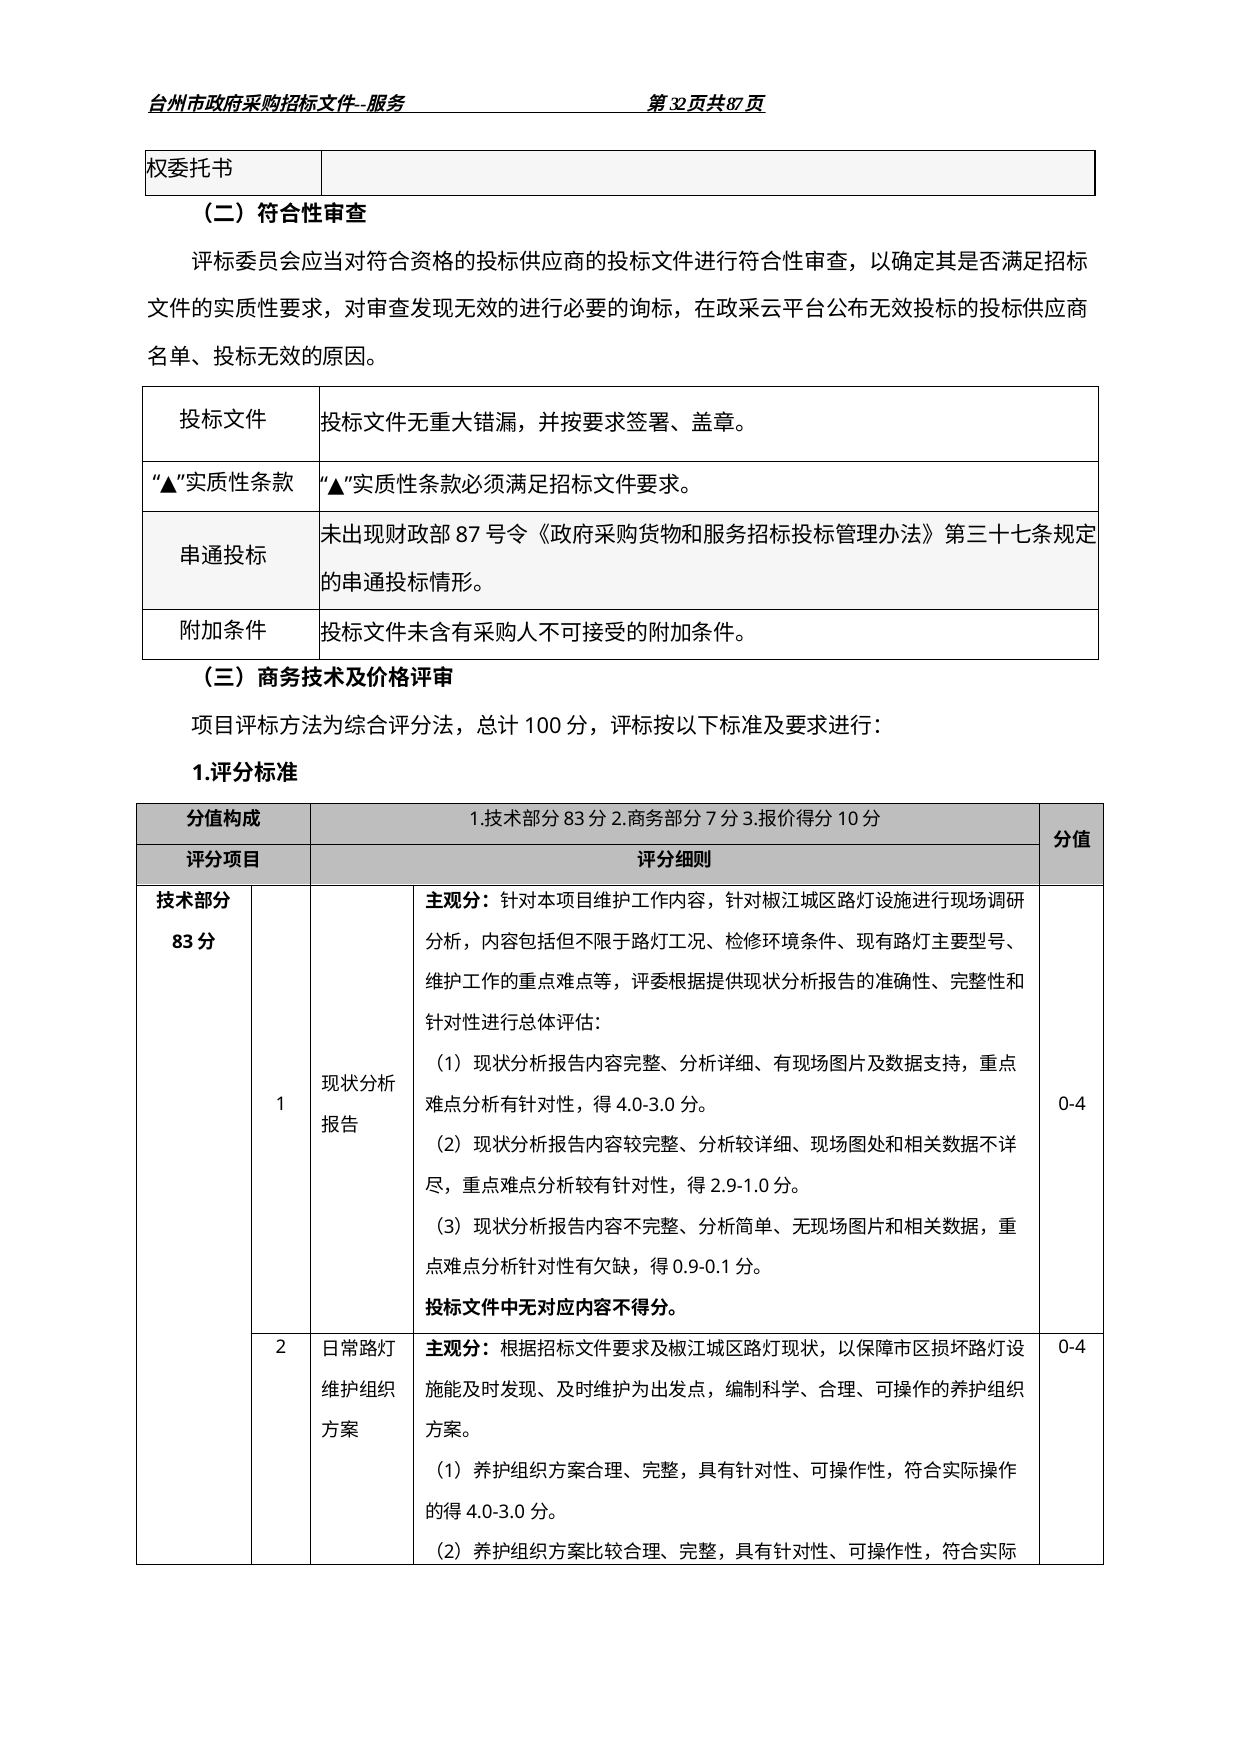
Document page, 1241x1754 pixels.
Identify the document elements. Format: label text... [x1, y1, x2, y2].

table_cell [414, 1334, 1039, 1564]
table_cell 日常路灯维护组织方案 [311, 1334, 413, 1564]
text 1.评分标准 [148, 755, 1084, 787]
table_cell 技术部分 83分 [137, 886, 251, 1564]
table_cell “▲”实质性条款 [143, 462, 319, 511]
text 项目评标方法为综合评分法，总计100分，评标按以下标准及要求进行： [148, 708, 1092, 739]
table_cell 1 [252, 886, 310, 1332]
table_cell 附加条件 [143, 610, 319, 659]
table_cell 2 [252, 1334, 310, 1564]
table_cell 投标文件未含有采购人不可接受的附加条件。 [320, 610, 1098, 659]
table_cell 0-4 [1040, 886, 1103, 1332]
table_cell “▲”实质性条款必须满足招标文件要求。 [320, 462, 1098, 511]
table_cell 0-4 [1040, 1334, 1103, 1564]
table_header 分值 [1040, 804, 1103, 884]
table_header 投标文件 [143, 387, 319, 461]
table_header 分值构成 [137, 804, 310, 844]
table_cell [322, 151, 1094, 195]
table_cell 主观分：针对本项目维护工作内容，针对椒江城区路灯设施进行现场调研分析，内容包括但不限于路灯工况、检修环境条件、现有路灯主要型号、维护工作的重点难点等，评委根据提供现状分析报告的准确性、完整性和针对性进行总体评估： （1）现状分析报告内容完整、分析详细、有现场图片及数据支持，重点难点分析有针对性，得4.0-3.0 分。 （2）现状分析报告内容较完整、分析较详细、现场图处和相关数据不详尽，重点难点分析较有针对性，得 2.9-1.0分。 （3）现状分析报告内容不完整、分析简单、无现场图片和相关数据，重点难点分析针对性有欠缺，得0.9-0.1分。 投标文件中无对应内容不得分。 [414, 886, 1039, 1332]
table_cell 评分项目 [137, 845, 310, 884]
table_header 1.技术部分83分2.商务部分7分3.报价得分10分 [311, 804, 1039, 844]
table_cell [146, 151, 321, 195]
table_cell 现状分析报告 [311, 886, 413, 1332]
table_cell 评分细则 [311, 845, 1039, 884]
table_cell 串通投标 [143, 512, 319, 609]
table_header 投标文件无重大错漏，并按要求签署、盖章。 [320, 387, 1098, 461]
text 评标委员会应当对符合资格的投标供应商的投标文件进行符合性审查，以确定其是否满足招标文件的实质性要求，对审查发现无效的进行必要的询标，在政采云平台公布无效投标的投标供应商名单、投标无效的原因。 [148, 244, 1092, 370]
text （三）商务技术及价格评审 [148, 660, 1092, 692]
table_cell 未出现财政部87号令《政府采购货物和服务招标投标管理办法》第三十七条规定的串通投标情形。 [320, 512, 1098, 609]
text （二）符合性审查 [148, 196, 1092, 228]
